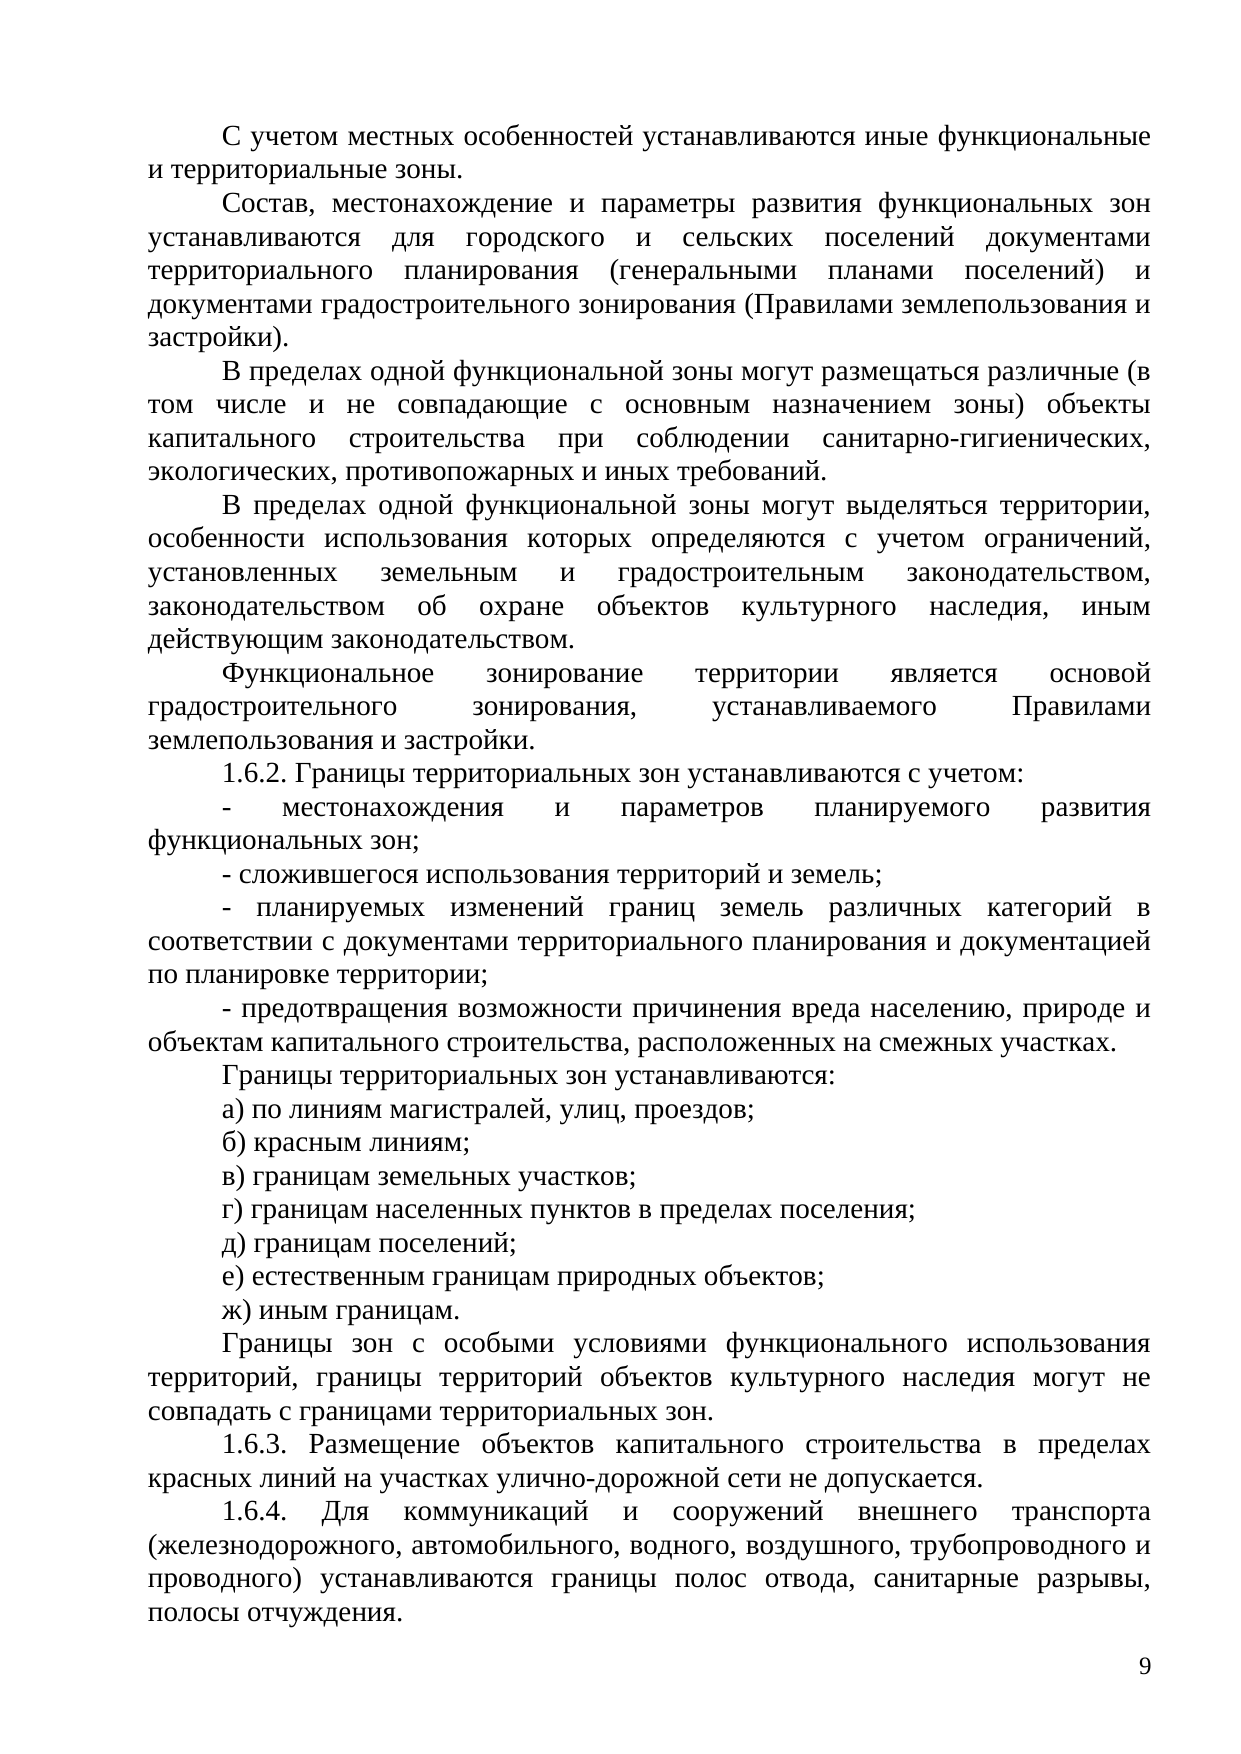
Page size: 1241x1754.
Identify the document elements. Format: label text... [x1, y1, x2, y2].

text 1.6.2. Границы территориальных зон устанавливаются с учетом: [148, 755, 1152, 789]
text В пределах одной функциональной зоны могут размещаться различные (в том числе и не совпадающие с основным назначением зоны) объекты капитального строительства при соблюдении санитарно-гигиенических, экологических, противопожарных и иных требований. [148, 353, 1152, 487]
text а) по линиям магистралей, улиц, проездов; [148, 1091, 1152, 1124]
text д) границам поселений; [148, 1225, 1152, 1258]
text в) границам земельных участков; [148, 1158, 1152, 1191]
text Функциональное зонирование территории является основой градостроительного зонирования, устанавливаемого Правилами землепользования и застройки. [148, 655, 1152, 755]
text 1.6.4. Для коммуникаций и сооружений внешнего транспорта (железнодорожного, автомобильного, водного, воздушного, трубопроводного и проводного) устанавливаются границы полос отвода, санитарные разрывы, полосы отчуждения. [148, 1493, 1152, 1627]
text е) естественным границам природных объектов; [148, 1258, 1152, 1292]
text С учетом местных особенностей устанавливаются иные функциональные и территориальные зоны. [148, 118, 1152, 185]
text В пределах одной функциональной зоны могут выделяться территории, особенности использования которых определяются с учетом ограничений, установленных земельным и градостроительным законодательством, законодательством об охране объектов культурного наследия, иным действующим законодательством. [148, 487, 1152, 655]
text 1.6.3. Размещение объектов капитального строительства в пределах красных линий на участках улично-дорожной сети не допускается. [148, 1426, 1152, 1493]
text ж) иным границам. [148, 1292, 1152, 1326]
text б) красным линиям; [148, 1124, 1152, 1158]
text - местонахождения и параметров планируемого развития функциональных зон; [148, 789, 1152, 856]
text Границы зон с особыми условиями функционального использования территорий, границы территорий объектов культурного наследия могут не совпадать с границами территориальных зон. [148, 1326, 1152, 1426]
text г) границам населенных пунктов в пределах поселения; [148, 1191, 1152, 1225]
text Границы территориальных зон устанавливаются: [148, 1057, 1152, 1091]
text - планируемых изменений границ земель различных категорий в соответствии с документами территориального планирования и документацией по планировке территории; [148, 889, 1152, 990]
text Состав, местонахождение и параметры развития функциональных зон устанавливаются для городского и сельских поселений документами территориального планирования (генеральными планами поселений) и документами градостроительного зонирования (Правилами землепользования и застройки). [148, 185, 1152, 353]
text - сложившегося использования территорий и земель; [148, 856, 1152, 889]
text - предотвращения возможности причинения вреда населению, природе и объектам капитального строительства, расположенных на смежных участках. [148, 990, 1152, 1057]
